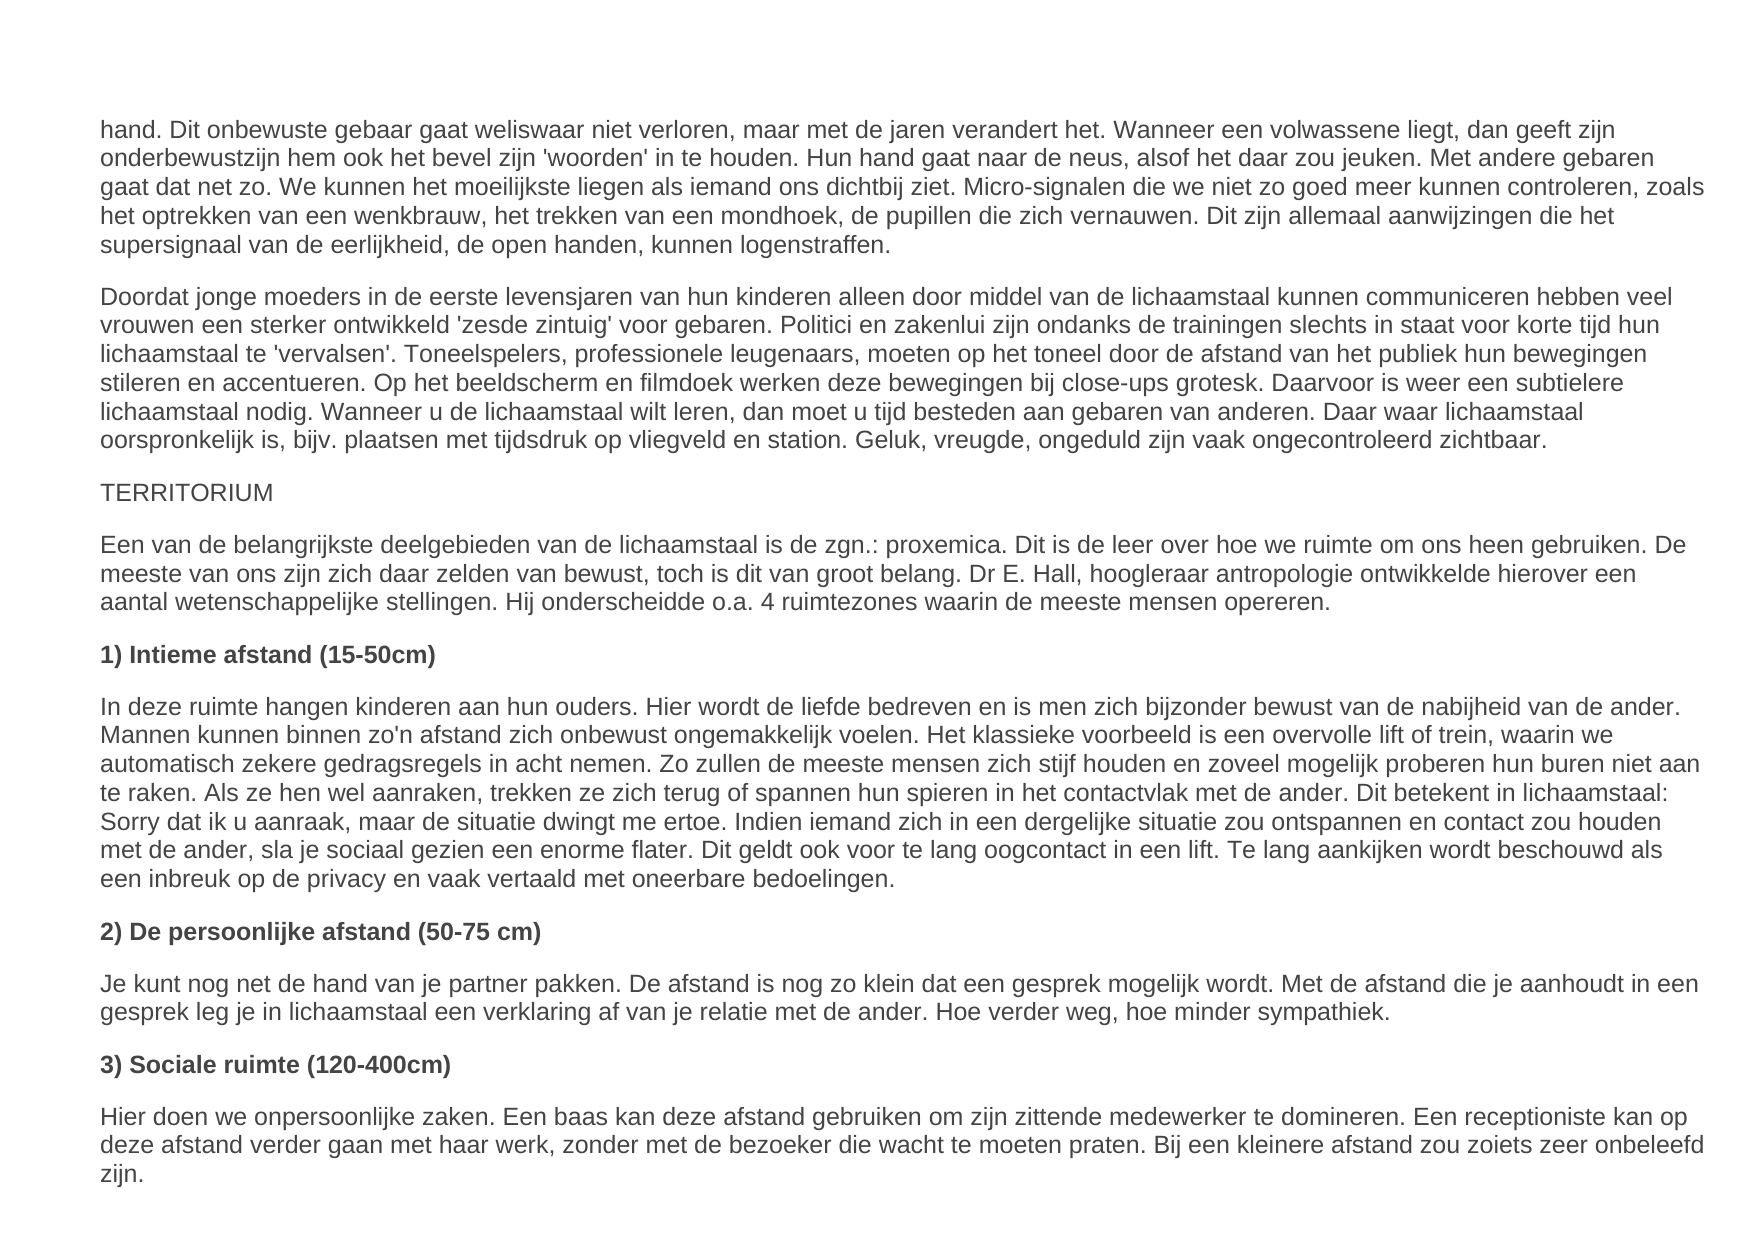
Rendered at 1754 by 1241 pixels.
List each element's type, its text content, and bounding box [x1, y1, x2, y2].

text Hier doen we onpersoonlijke zaken. Een baas kan deze afstand gebruiken om zijn zittende medewerker te domineren. Een receptioniste kan op deze afstand verder gaan met haar werk, zonder met de bezoeker die wacht te moeten praten. Bij een kleinere afstand zou zoiets zeer onbeleefd zijn. [100, 1102, 1708, 1188]
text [100, 114, 1708, 258]
text 2) De persoonlijke afstand (50-75 cm) [100, 916, 1708, 945]
text 3) Sociale ruimte (120-400cm) [100, 1049, 1708, 1078]
text In deze ruimte hangen kinderen aan hun ouders. Hier wordt de liefde bedreven en is men zich bijzonder bewust van de nabijheid van de ander. Mannen kunnen binnen zo'n afstand zich onbewust ongemakkelijk voelen. Het klassieke voorbeeld is een overvolle lift of trein, waarin we automatisch zekere gedragsregels in acht nemen. Zo zullen de meeste mensen zich stijf houden en zoveel mogelijk proberen hun buren niet aan te raken. Als ze hen wel aanraken, trekken ze zich terug of spannen hun spieren in het contactvlak met de ander. Dit betekent in lichaamstaal: Sorry dat ik u aanraak, maar de situatie dwingt me ertoe. Indien iemand zich in een dergelijke situatie zou ontspannen en contact zou houden met de ander, sla je sociaal gezien een enorme flater. Dit geldt ook voor te lang oogcontact in een lift. Te lang aankijken wordt beschouwd als een inbreuk op de privacy en vaak vertaald met oneerbare bedoelingen. [100, 692, 1708, 893]
text TERRITORIUM [100, 478, 1708, 506]
text Je kunt nog net de hand van je partner pakken. De afstand is nog zo klein dat een gesprek mogelijk wordt. Met de afstand die je aanhoudt in een gesprek leg je in lichaamstaal een verklaring af van je relatie met de ander. Hoe verder weg, hoe minder sympathiek. [100, 969, 1708, 1026]
text Een van de belangrijkste deelgebieden van de lichaamstaal is de zgn.: proxemica. Dit is de leer over hoe we ruimte om ons heen gebruiken. De meeste van ons zijn zich daar zelden van bewust, toch is dit van groot belang. Dr E. Hall, hoogleraar antropologie ontwikkelde hierover een aantal wetenschappelijke stellingen. Hij onderscheidde o.a. 4 ruimtezones waarin de meeste mensen opereren. [100, 530, 1708, 616]
text Doordat jonge moeders in de eerste levensjaren van hun kinderen alleen door middel van de lichaamstaal kunnen communiceren hebben veel vrouwen een sterker ontwikkeld 'zesde zintuig' voor gebaren. Politici en zakenlui zijn ondanks de trainingen slechts in staat voor korte tijd hun lichaamstaal te 'vervalsen'. Toneelspelers, professionele leugenaars, moeten op het toneel door de afstand van het publiek hun bewegingen stileren en accentueren. Op het beeldscherm en filmdoek werken deze bewegingen bij close-ups grotesk. Daarvoor is weer een subtielere lichaamstaal nodig. Wanneer u de lichaamstaal wilt leren, dan moet u tijd besteden aan gebaren van anderen. Daar waar lichaamstaal oorspronkelijk is, bijv. plaatsen met tijdsdruk op vliegveld en station. Geluk, vreugde, ongeduld zijn vaak ongecontroleerd zichtbaar. [100, 282, 1708, 454]
text 1) Intieme afstand (15-50cm) [100, 639, 1708, 668]
